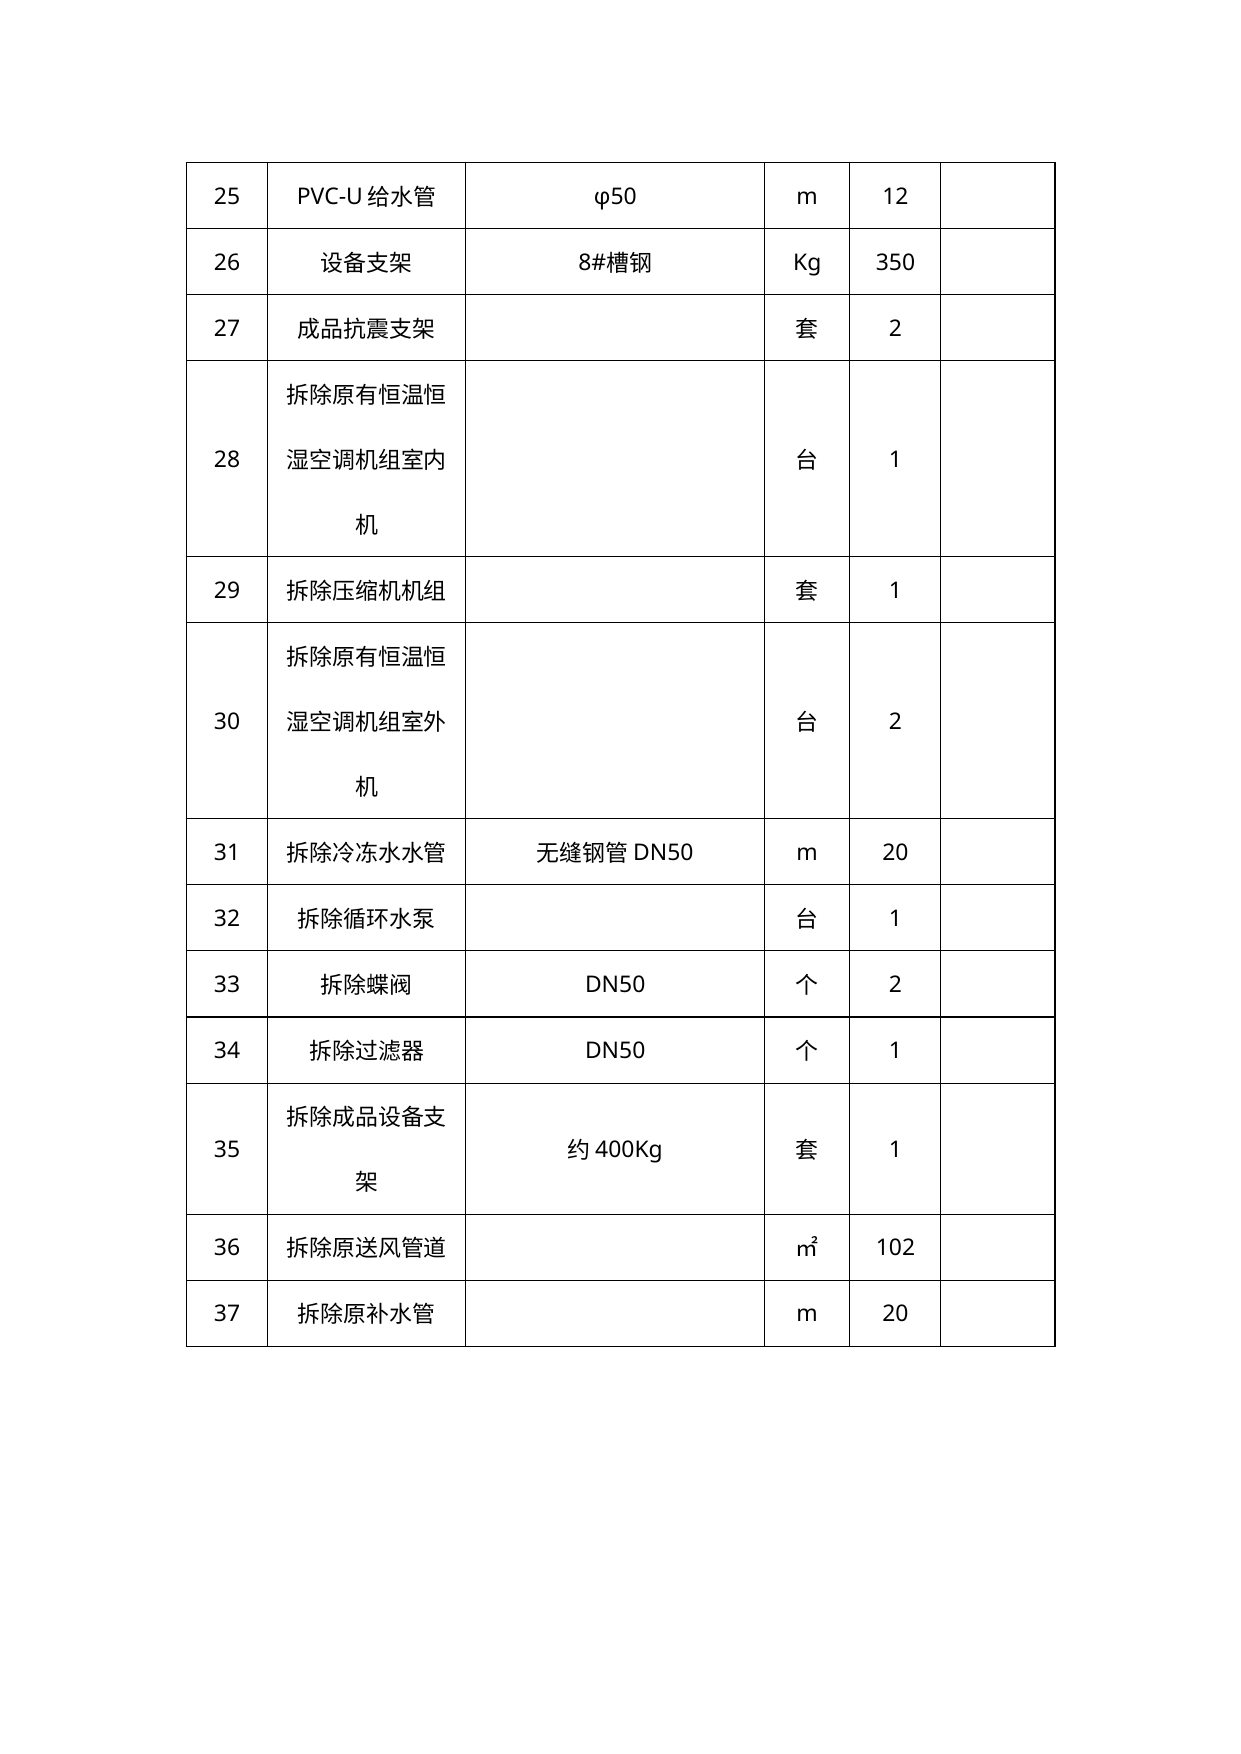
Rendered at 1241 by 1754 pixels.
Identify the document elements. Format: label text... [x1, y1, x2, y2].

table_cell 拆除原有恒温恒湿空调机组室外机 [268, 623, 465, 818]
table_cell [466, 361, 764, 556]
table_cell 30 [187, 623, 267, 818]
table_cell [466, 1281, 764, 1346]
table_cell 1 [850, 361, 940, 556]
table_cell 拆除原补水管 [268, 1281, 465, 1346]
table_cell φ50 [466, 163, 764, 228]
table_cell m [765, 819, 849, 884]
table_cell DN50 [466, 1018, 764, 1082]
table_cell 成品抗震支架 [268, 295, 465, 360]
table_cell 1 [850, 1018, 940, 1082]
table_cell 12 [850, 163, 940, 228]
table_cell [941, 819, 1054, 884]
table_cell 台 [765, 361, 849, 556]
table_cell [941, 885, 1054, 950]
table_cell 29 [187, 557, 267, 622]
table_cell 20 [850, 1281, 940, 1346]
table_cell [941, 1281, 1054, 1346]
table_cell 拆除蝶阀 [268, 951, 465, 1016]
table_cell 20 [850, 819, 940, 884]
table_cell 1 [850, 885, 940, 950]
table_cell 1 [850, 557, 940, 622]
table_cell 102 [850, 1215, 940, 1279]
table_cell [466, 295, 764, 360]
table_cell 31 [187, 819, 267, 884]
table_cell 拆除冷冻水水管 [268, 819, 465, 884]
table_cell 36 [187, 1215, 267, 1279]
table_cell 27 [187, 295, 267, 360]
table_cell Kg [765, 229, 849, 294]
table_cell 2 [850, 623, 940, 818]
table_cell 拆除循环水泵 [268, 885, 465, 950]
table_cell 拆除成品设备支架 [268, 1084, 465, 1213]
table_cell [941, 1215, 1054, 1279]
table_cell 25 [187, 163, 267, 228]
table_cell [941, 1084, 1054, 1213]
table_cell PVC-U给水管 [268, 163, 465, 228]
table_cell 2 [850, 295, 940, 360]
table_cell 35 [187, 1084, 267, 1213]
table_cell m [765, 163, 849, 228]
table_cell m [765, 1281, 849, 1346]
table_cell 设备支架 [268, 229, 465, 294]
table_cell 无缝钢管DN50 [466, 819, 764, 884]
table_cell 套 [765, 557, 849, 622]
table_cell [941, 229, 1054, 294]
table_cell [941, 951, 1054, 1016]
table_cell 26 [187, 229, 267, 294]
table_cell 个 [765, 1018, 849, 1082]
table_cell 2 [850, 951, 940, 1016]
table_cell [941, 295, 1054, 360]
table_cell 28 [187, 361, 267, 556]
table_cell 台 [765, 885, 849, 950]
table_cell 33 [187, 951, 267, 1016]
table_cell [466, 1215, 764, 1279]
table_cell 拆除过滤器 [268, 1018, 465, 1082]
table_cell 32 [187, 885, 267, 950]
table_cell [466, 557, 764, 622]
table_cell [941, 163, 1054, 228]
table_cell 套 [765, 1084, 849, 1213]
table_cell [941, 557, 1054, 622]
table_cell 拆除原有恒温恒湿空调机组室内机 [268, 361, 465, 556]
table_cell [941, 361, 1054, 556]
table_cell 拆除原送风管道 [268, 1215, 465, 1279]
table_cell 1 [850, 1084, 940, 1213]
table_cell DN50 [466, 951, 764, 1016]
table_cell 约400Kg [466, 1084, 764, 1213]
table_cell 台 [765, 623, 849, 818]
table_cell 34 [187, 1018, 267, 1082]
table_cell ㎡ [765, 1215, 849, 1279]
table_cell 37 [187, 1281, 267, 1346]
table_cell [941, 1018, 1054, 1082]
table_cell 个 [765, 951, 849, 1016]
table_cell [466, 885, 764, 950]
table_cell [466, 623, 764, 818]
table_cell 350 [850, 229, 940, 294]
table_cell [941, 623, 1054, 818]
table_cell 8#槽钢 [466, 229, 764, 294]
table_cell 套 [765, 295, 849, 360]
table_cell 拆除压缩机机组 [268, 557, 465, 622]
